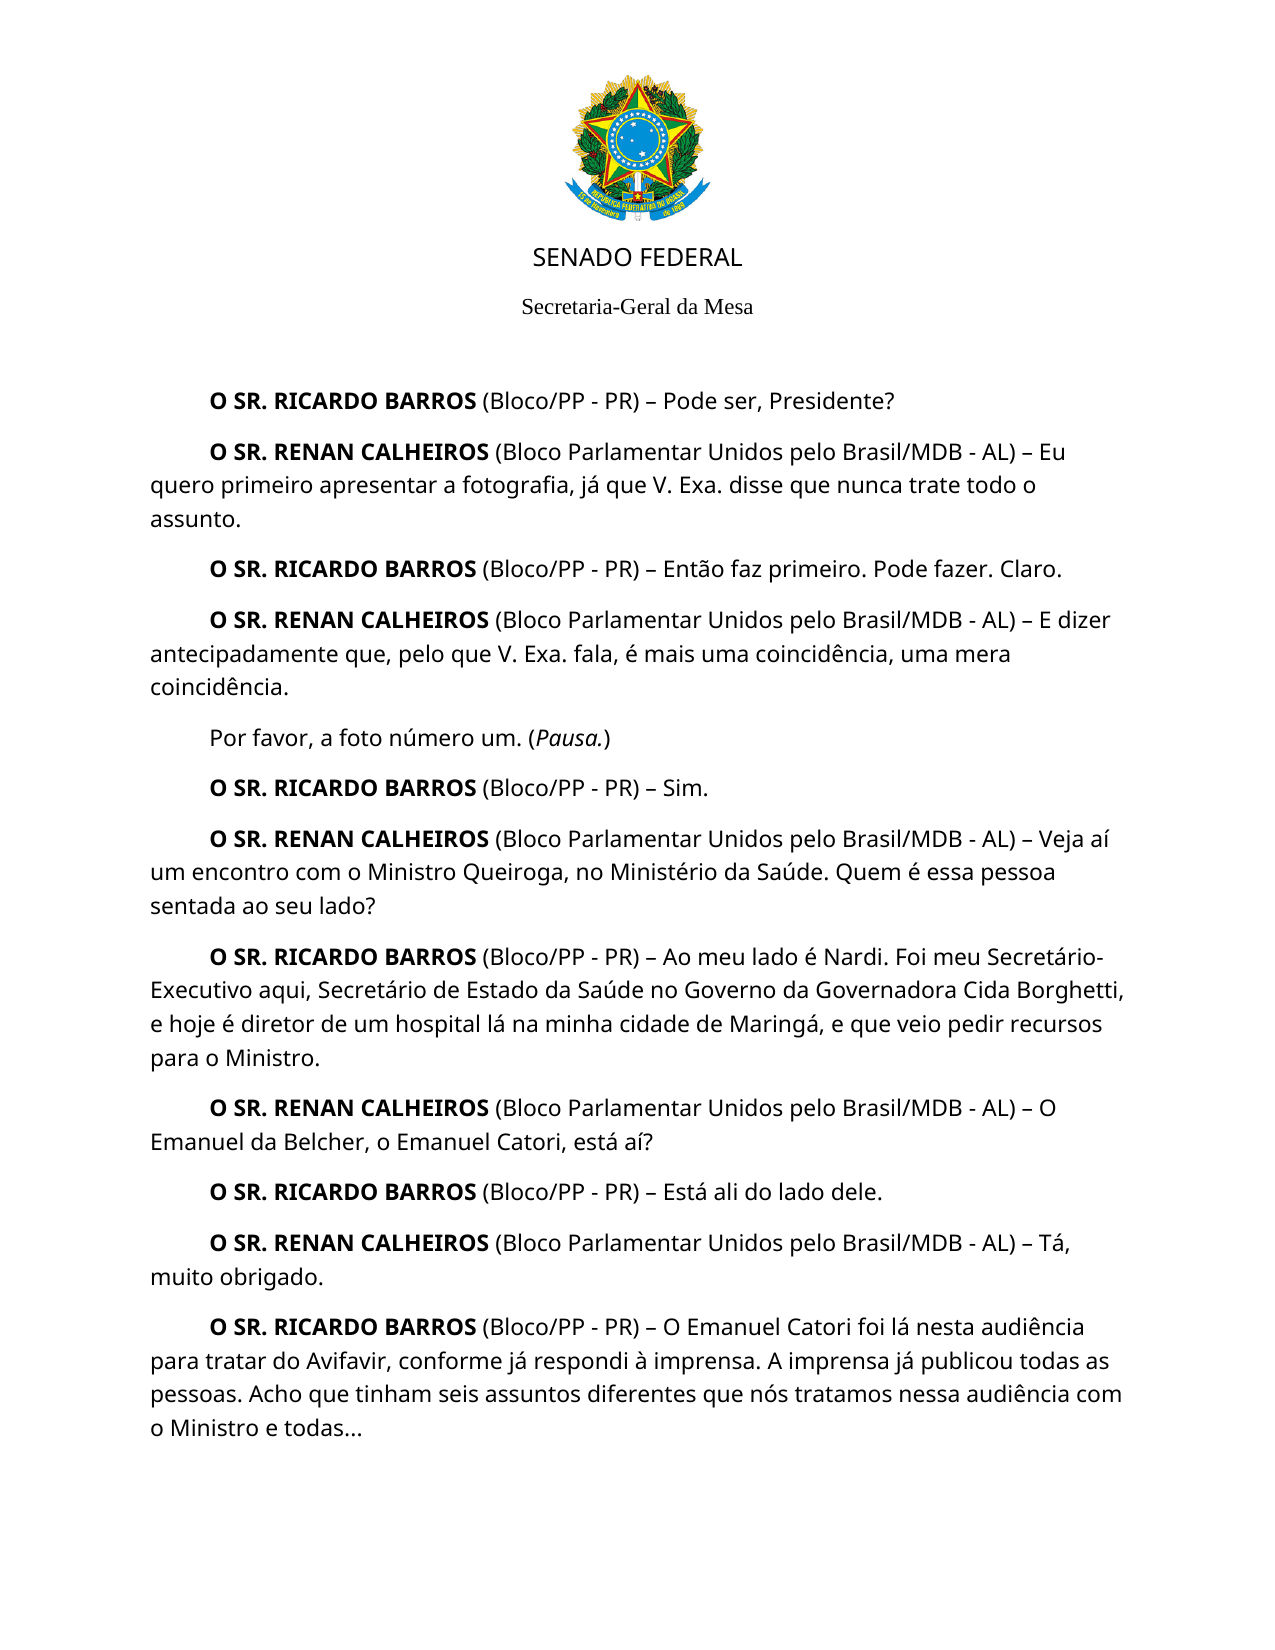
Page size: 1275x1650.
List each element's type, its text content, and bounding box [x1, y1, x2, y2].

text O SR. RENAN CALHEIROS (Bloco Parlamentar Unidos pelo Brasil/MDB - AL) – Eu quero primeiro apresentar a fotografia, já que V. Exa. disse que nunca trate todo o assunto. [150, 435, 1125, 534]
text O SR. RENAN CALHEIROS (Bloco Parlamentar Unidos pelo Brasil/MDB - AL) – Tá, muito obrigado. [150, 1227, 1125, 1292]
text O SR. RICARDO BARROS (Bloco/PP - PR) – Então faz primeiro. Pode fazer. Claro. [150, 553, 1125, 584]
text O SR. RENAN CALHEIROS (Bloco Parlamentar Unidos pelo Brasil/MDB - AL) – E dizer antecipadamente que, pelo que V. Exa. fala, é mais uma coincidência, uma mera coincidência. [150, 604, 1125, 702]
text O SR. RICARDO BARROS (Bloco/PP - PR) – Está ali do lado dele. [150, 1176, 1125, 1207]
text O SR. RICARDO BARROS (Bloco/PP - PR) – O Emanuel Catori foi lá nesta audiência para tratar do Avifavir, conforme já respondi à imprensa. A imprensa já publicou todas as pessoas. Acho que tinham seis assuntos diferentes que nós tratamos nessa audiência com o Ministro e todas... [150, 1311, 1125, 1443]
text O SR. RICARDO BARROS (Bloco/PP - PR) – Pode ser, Presidente? [150, 385, 1125, 416]
picture [564, 75, 711, 221]
text O SR. RICARDO BARROS (Bloco/PP - PR) – Ao meu lado é Nardi. Foi meu Secretário-Executivo aqui, Secretário de Estado da Saúde no Governo da Governadora Cida Borghetti, e hoje é diretor de um hospital lá na minha cidade de Maringá, e que veio pedir recursos para o Ministro. [150, 940, 1125, 1073]
text Por favor, a foto número um. (Pausa.) [150, 722, 1125, 753]
text O SR. RENAN CALHEIROS (Bloco Parlamentar Unidos pelo Brasil/MDB - AL) – Veja aí um encontro com o Ministro Queiroga, no Ministério da Saúde. Quem é essa pessoa sentada ao seu lado? [150, 822, 1125, 921]
text O SR. RENAN CALHEIROS (Bloco Parlamentar Unidos pelo Brasil/MDB - AL) – O Emanuel da Belcher, o Emanuel Catori, está aí? [150, 1092, 1125, 1157]
text O SR. RICARDO BARROS (Bloco/PP - PR) – Sim. [150, 772, 1125, 803]
